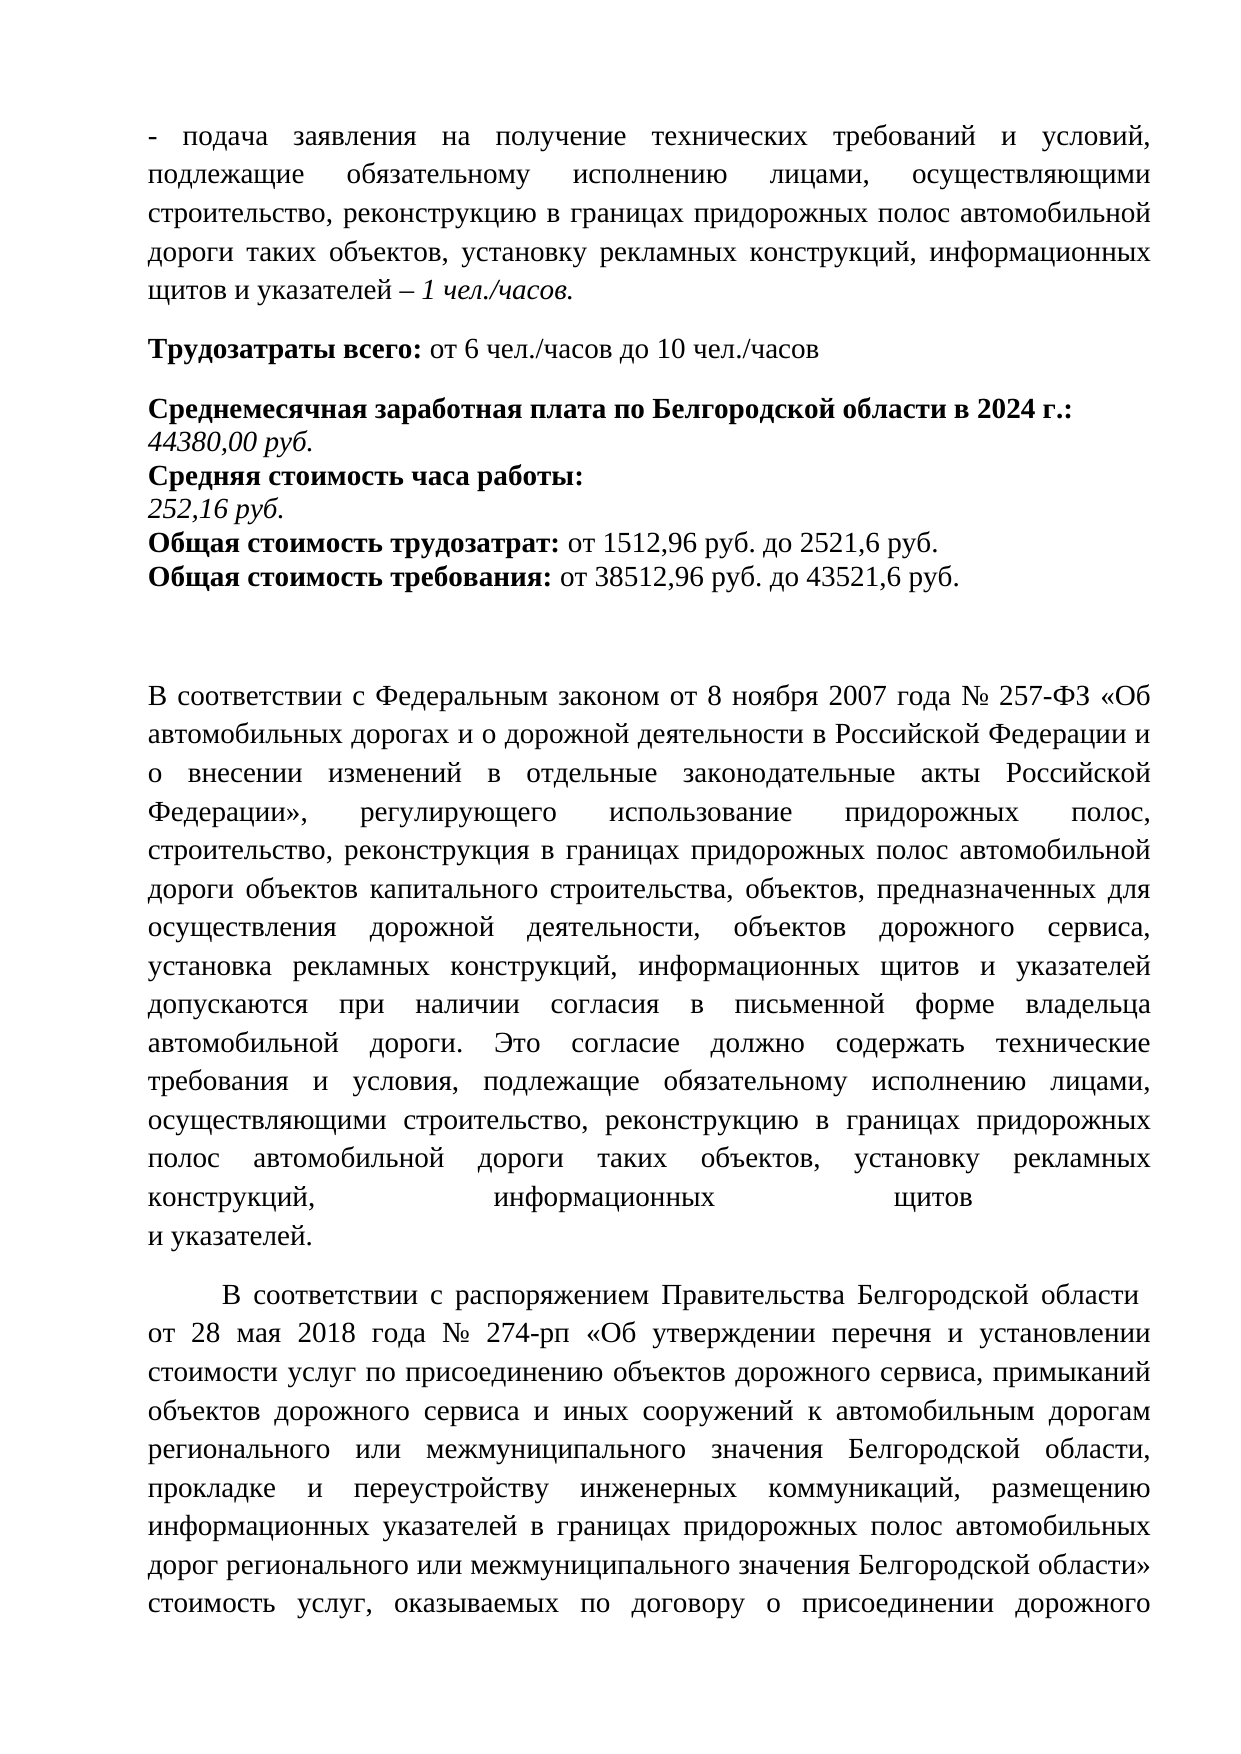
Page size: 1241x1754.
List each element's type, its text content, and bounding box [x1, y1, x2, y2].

text Общая стоимость требования: от 38512,96 руб. до 43521,6 руб. [148, 559, 1152, 592]
text Среднемесячная заработная плата по Белгородской области в 2024 г.: [148, 391, 1152, 424]
text 44380,00 руб. [148, 424, 1152, 458]
text Трудозатраты всего: от 6 чел./часов до 10 чел./часов [148, 332, 1152, 365]
text 252,16 руб. [148, 492, 1152, 525]
text Общая стоимость трудозатрат: от 1512,96 руб. до 2521,6 руб. [148, 525, 1152, 559]
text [148, 1277, 1152, 1619]
text В соответствии с Федеральным законом от 8 ноября 2007 года № 257-ФЗ «Об автомобильных дорогах и о дорожной деятельности в Российской Федерации и о внесении изменений в отдельные законодательные акты Российской Федерации», регулирующего использование придорожных полос, строительство, реконструкция в границах придорожных полос автомобильной дороги объектов капитального строительства, объектов, предназначенных для осуществления дорожной деятельности, объектов дорожного сервиса, установка рекламных конструкций, информационных щитов и указателей допускаются при наличии согласия в письменной форме владельца автомобильной дороги. Это согласие должно содержать технические требования и условия, подлежащие обязательному исполнению лицами, осуществляющими строительство, реконструкцию в границах придорожных полос автомобильной дороги таких объектов, установку рекламных конструкций, информационных щитов и указателей. [148, 678, 1152, 1251]
text Средняя стоимость часа работы: [148, 458, 1152, 492]
text - подача заявления на получение технических требований и условий, подлежащие обязательному исполнению лицами, осуществляющими строительство, реконструкцию в границах придорожных полос автомобильной дороги таких объектов, установку рекламных конструкций, информационных щитов и указателей – 1 чел./часов. [148, 118, 1152, 306]
